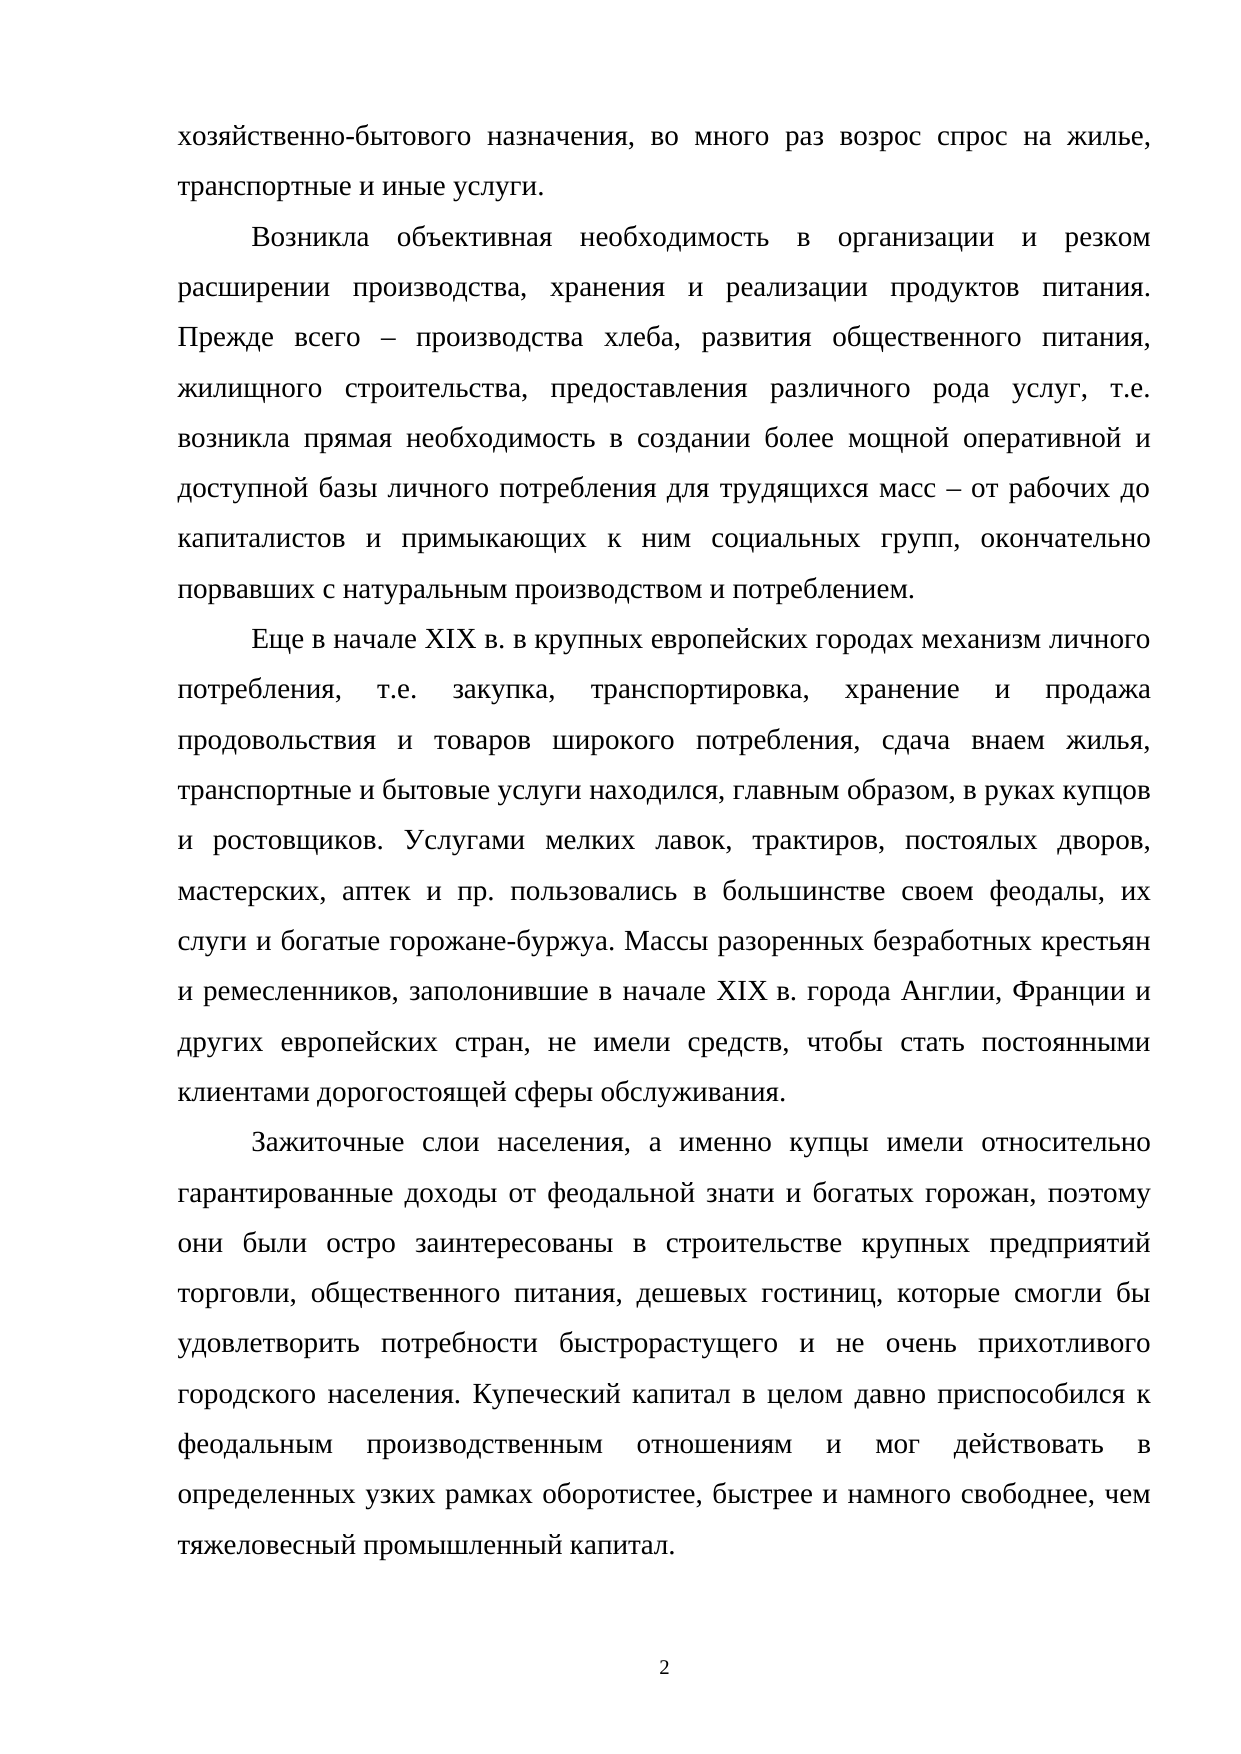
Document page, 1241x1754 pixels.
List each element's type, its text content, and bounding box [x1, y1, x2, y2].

text Возникла объективная необходимость в организации и резком расширении производства, хранения и реализации продуктов питания. Прежде всего – производства хлеба, развития общественного питания, жилищного строительства, предоставления различного рода услуг, т.е. возникла прямая необходимость в создании более мощной оперативной и доступной базы личного потребления для трудящихся масс – от рабочих до капиталистов и примыкающих к ним социальных групп, окончательно порвавших с натуральным производством и потреблением. [177, 219, 1152, 604]
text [177, 118, 1152, 202]
text Зажиточные слои населения, а именно купцы имели относительно гарантированные доходы от феодальной знати и богатых горожан, поэтому они были остро заинтересованы в строительстве крупных предприятий торговли, общественного питания, дешевых гостиниц, которые смогли бы удовлетворить потребности быстрорастущего и не очень прихотливого городского населения. Купеческий капитал в целом давно приспособился к феодальным производственным отношениям и мог действовать в определенных узких рамках оборотистее, быстрее и намного свободнее, чем тяжеловесный промышленный капитал. [177, 1124, 1152, 1560]
text Еще в начале XIX в. в крупных европейских городах механизм личного потребления, т.е. закупка, транспортировка, хранение и продажа продовольствия и товаров широкого потребления, сдача внаем жилья, транспортные и бытовые услуги находился, главным образом, в руках купцов и ростовщиков. Услугами мелких лавок, трактиров, постоялых дворов, мастерских, аптек и пр. пользовались в большинстве своем феодалы, их слуги и богатые горожане-буржуа. Массы разоренных безработных крестьян и ремесленников, заполонившие в начале XIX в. города Англии, Франции и других европейских стран, не имели средств, чтобы стать постоянными клиентами дорогостоящей сферы обслуживания. [177, 621, 1152, 1108]
